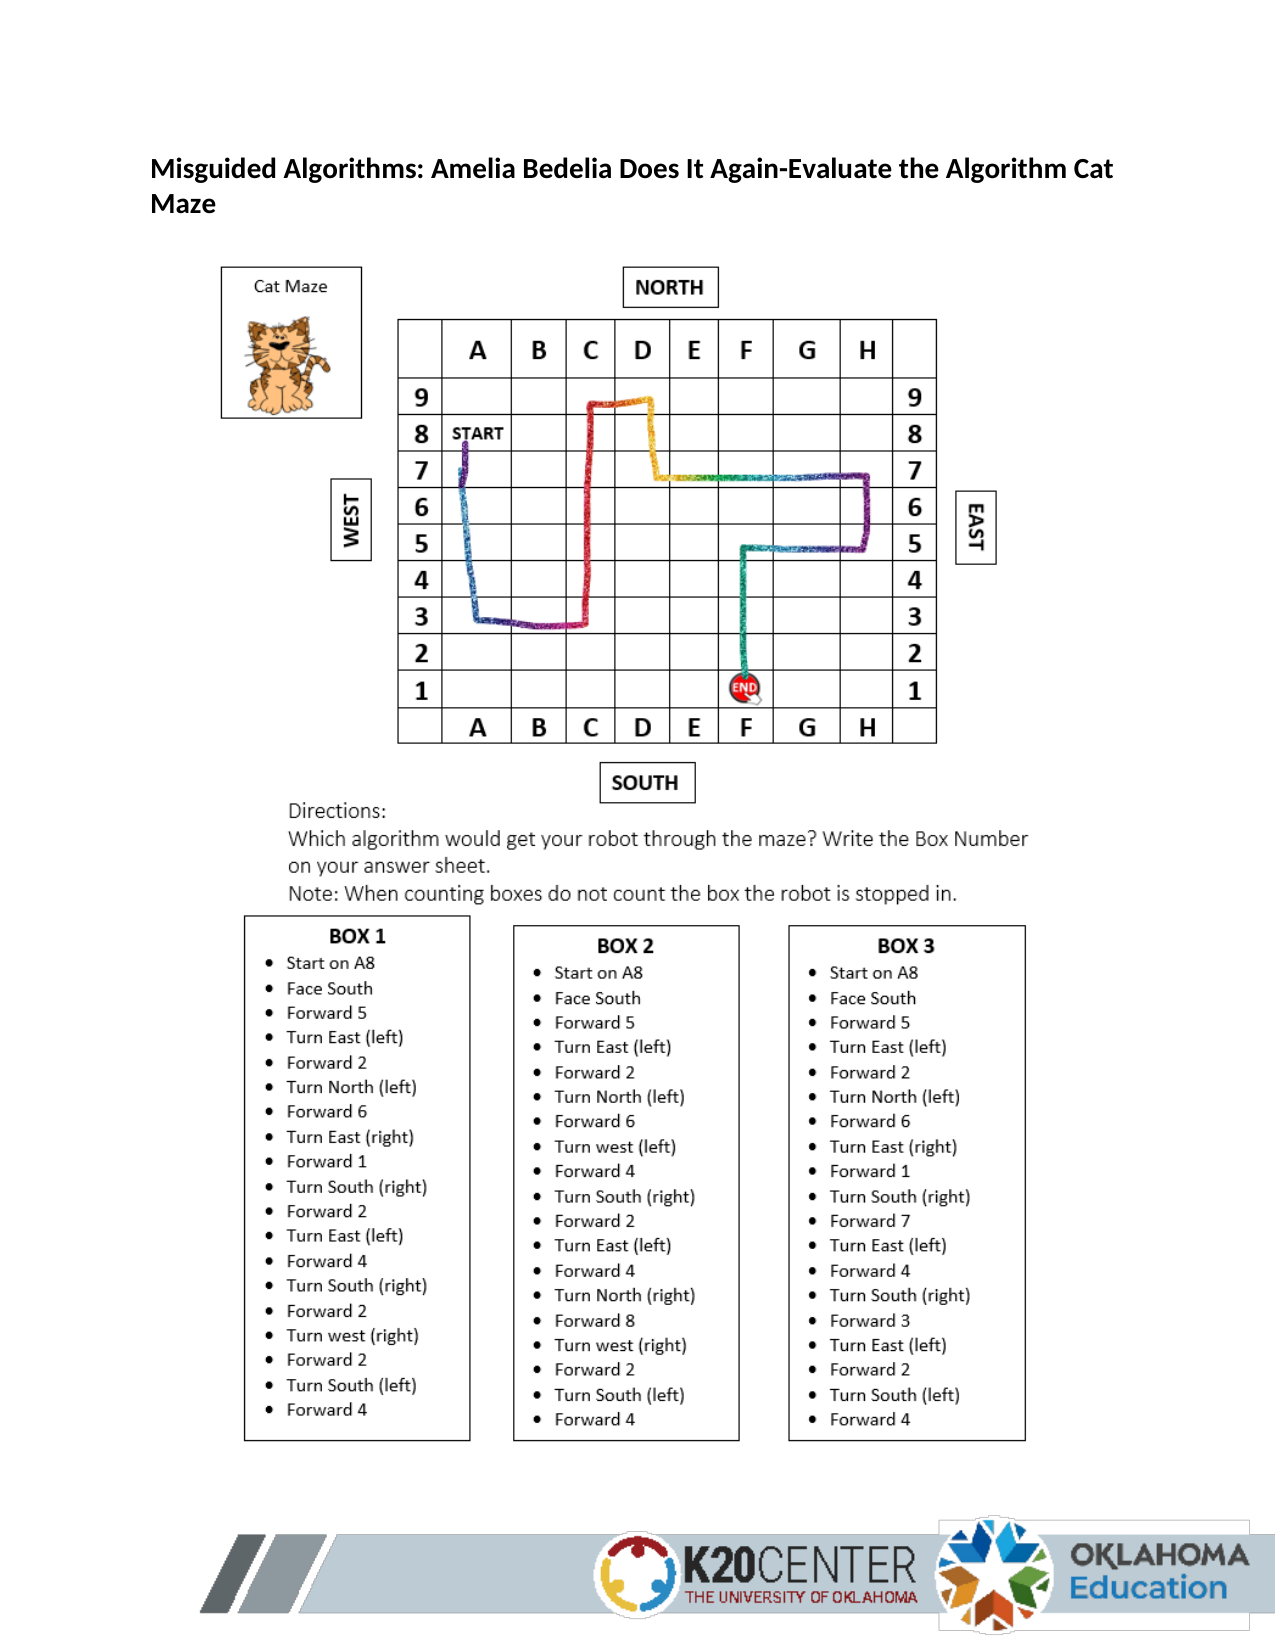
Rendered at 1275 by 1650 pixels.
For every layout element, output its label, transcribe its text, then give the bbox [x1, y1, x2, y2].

picture [0, 0, 1275, 1650]
text Misguided Algorithms: Amelia Bedelia Does It Again-Evaluate the Algorithm Cat Maze [150, 150, 1125, 221]
